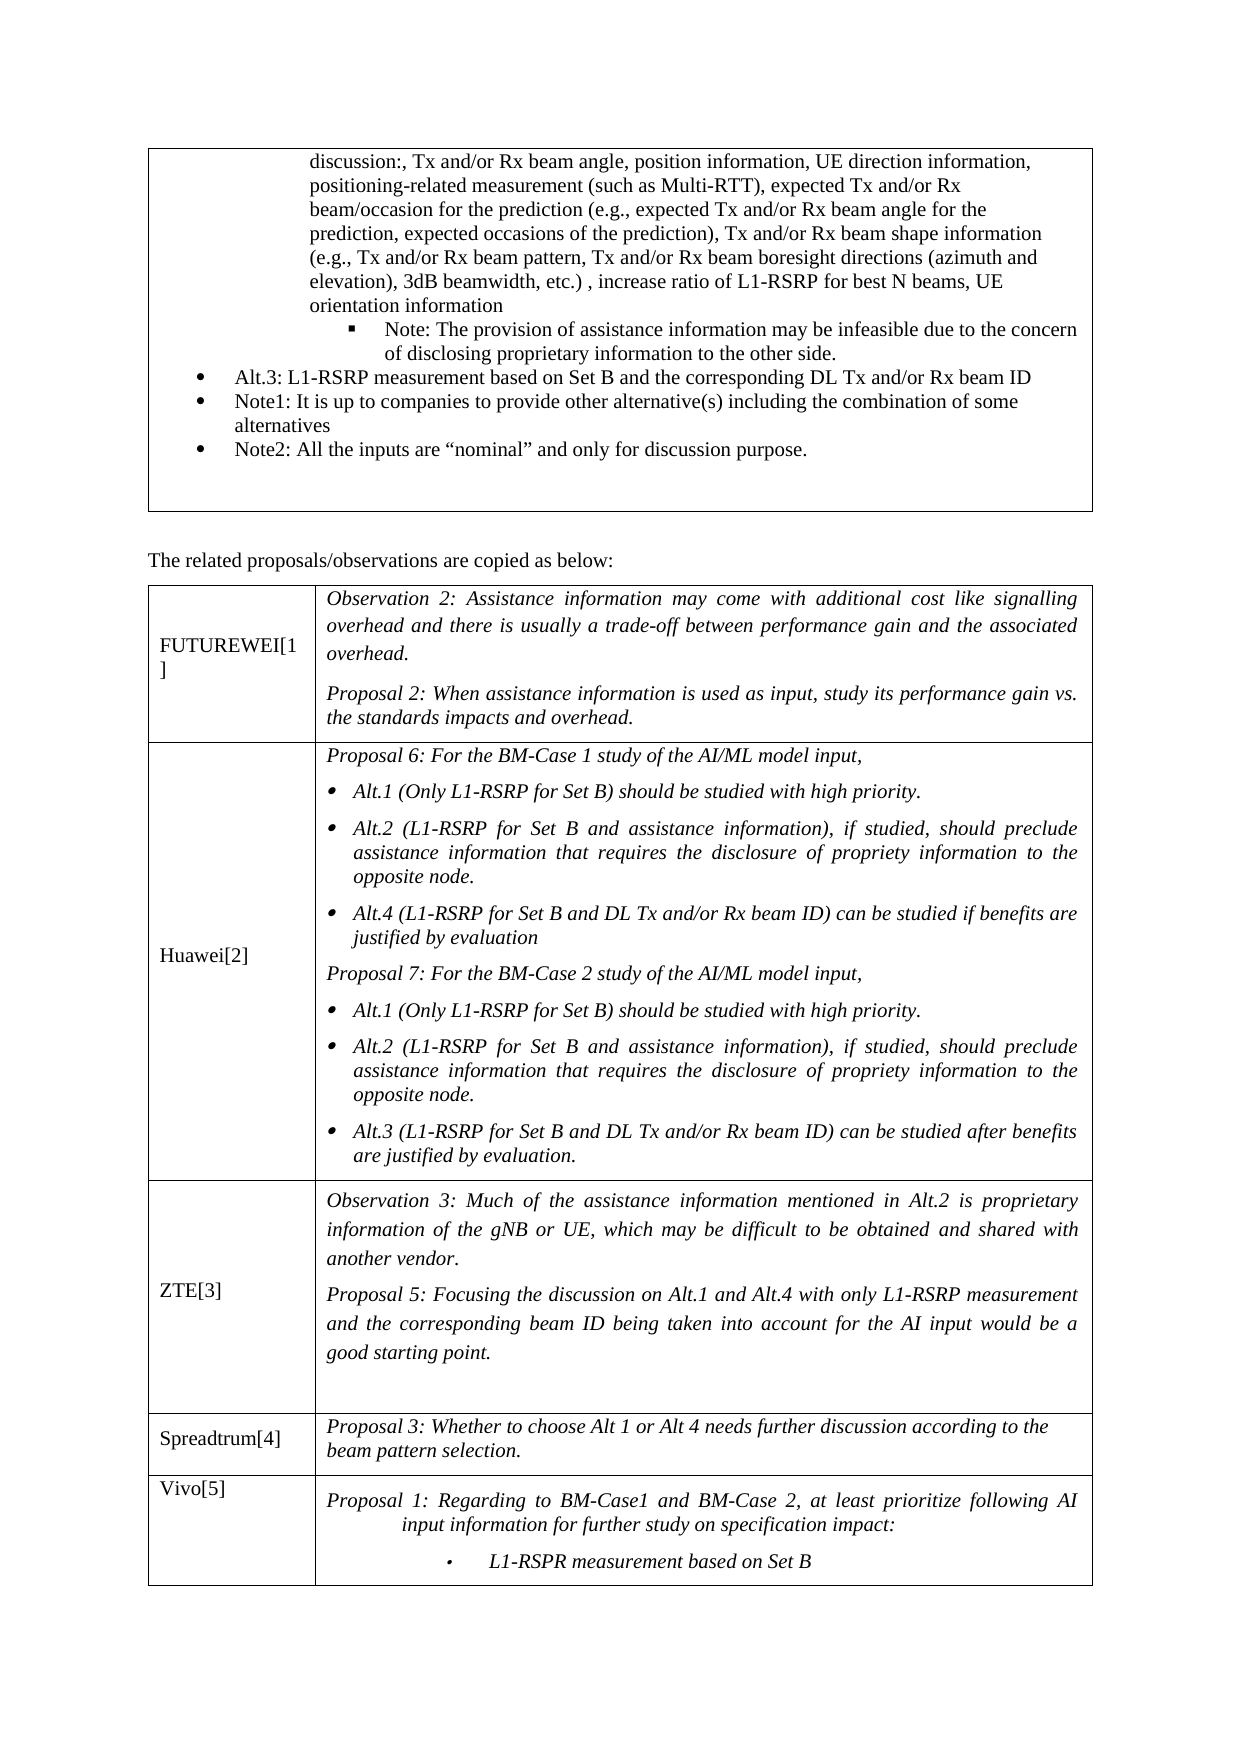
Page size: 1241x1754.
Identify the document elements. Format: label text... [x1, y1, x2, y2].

table_cell Proposal 3: Whether to choose Alt 1 or Alt 4 needs further discussion according to the beam pattern selection. [316, 1414, 1092, 1474]
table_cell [316, 1476, 1092, 1585]
table_cell Proposal 1: For the BM-Case 1 study of the AI/ML model input, Alt.1 (Only L1-RSRP for Set B) should be studied with high priority. Alt.2 (L1-RSRP for Set B and assistance information), if studied, should preclude assistance information that requires the disclosure of propriety information to the opposite node. Alt.4 (L1-RSRP for Set B and DL Tx and/or Rx beam ID) can be studied if benefits are justified by evaluation Proposal 3: For the BM-Case 2 study of the AI/ML model input, Alt.1 (Only L1-RSRP for Set B) should be studied with high priority. Alt.2 (L1-RSRP for Set B and assistance information), if studied, should preclude assistance information that requires the disclosure of propriety information to the opposite node. Alt.3 (L1-RSRP for Set B and DL Tx and/or Rx beam ID) can be studied after benefits are justified by evaluation. [316, 743, 1092, 1179]
text The related proposals/observations are copied as below: [148, 548, 1093, 572]
table_cell Huawei[2] [149, 743, 315, 1179]
table_cell ZTE[3] [149, 1181, 315, 1413]
table_cell Observation 3: Much of the assistance information mentioned in Alt.2 is proprietary information of the gNB or UE, which may be difficult to be obtained and shared with another vendor. Proposal 5: Focusing the discussion on Alt.1 and Alt.4 with only L1-RSRP measurement and the corresponding beam ID being taken into account for the AI input would be a good starting point. [316, 1181, 1092, 1413]
table_header Observation 2: Assistance information may come with additional cost like signalling overhead and there is usually a trade-off between performance gain and the associated overhead. Proposal 2: When assistance information is used as input, study its performance gain vs. the standards impacts and overhead. [316, 586, 1092, 742]
table_cell Spreadtrum[4] [149, 1414, 315, 1474]
table_header FUTUREWEI[1] [149, 586, 315, 742]
table_cell Vivo[5] [149, 1476, 315, 1585]
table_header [149, 149, 1092, 511]
